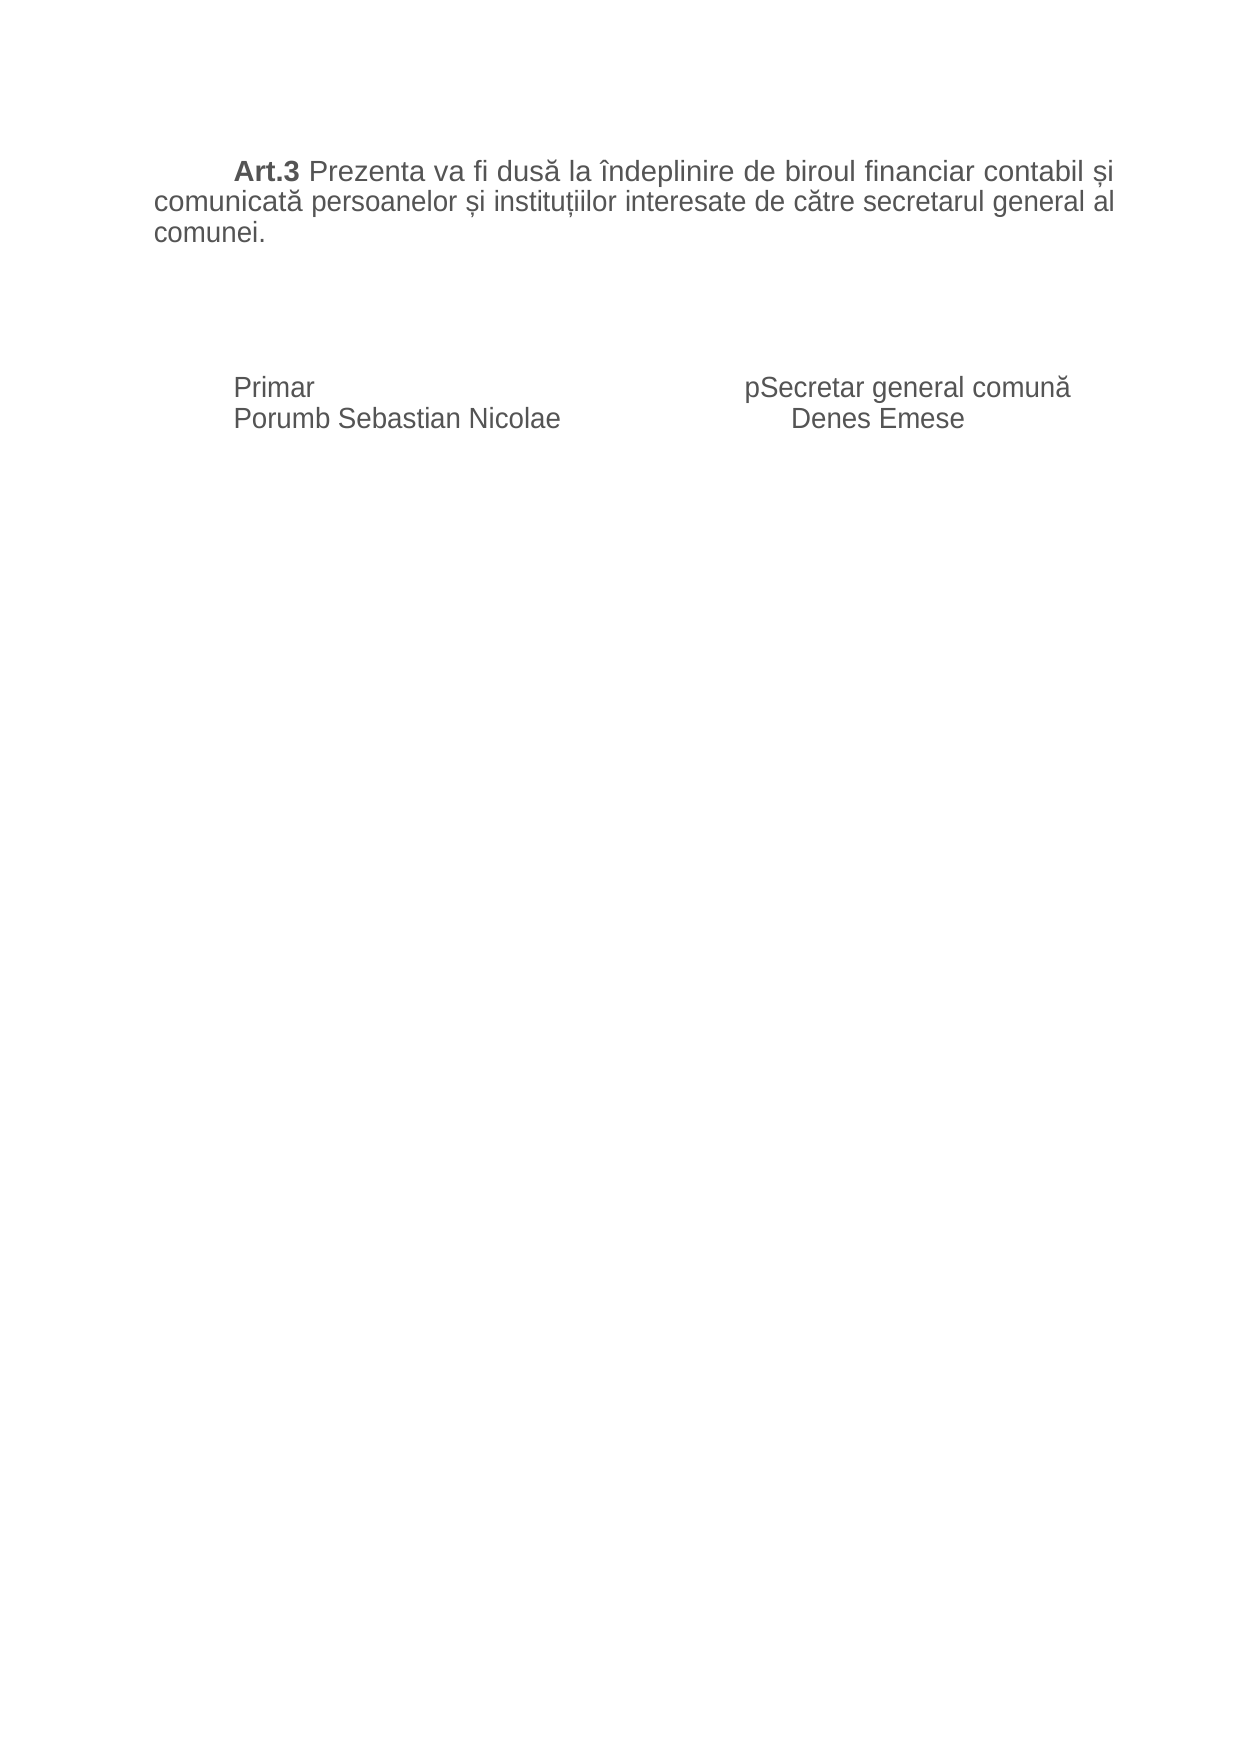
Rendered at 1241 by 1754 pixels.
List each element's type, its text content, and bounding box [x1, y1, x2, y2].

text Primar pSecretar general comună [153, 373, 1115, 403]
text Art.3 Prezenta va fi dusă la îndeplinire de biroul financiar contabil și comunicată persoanelor și instituțiilor interesate de către secretarul general al comunei. [153, 157, 1115, 249]
text Porumb Sebastian Nicolae Denes Emese [153, 404, 1115, 434]
